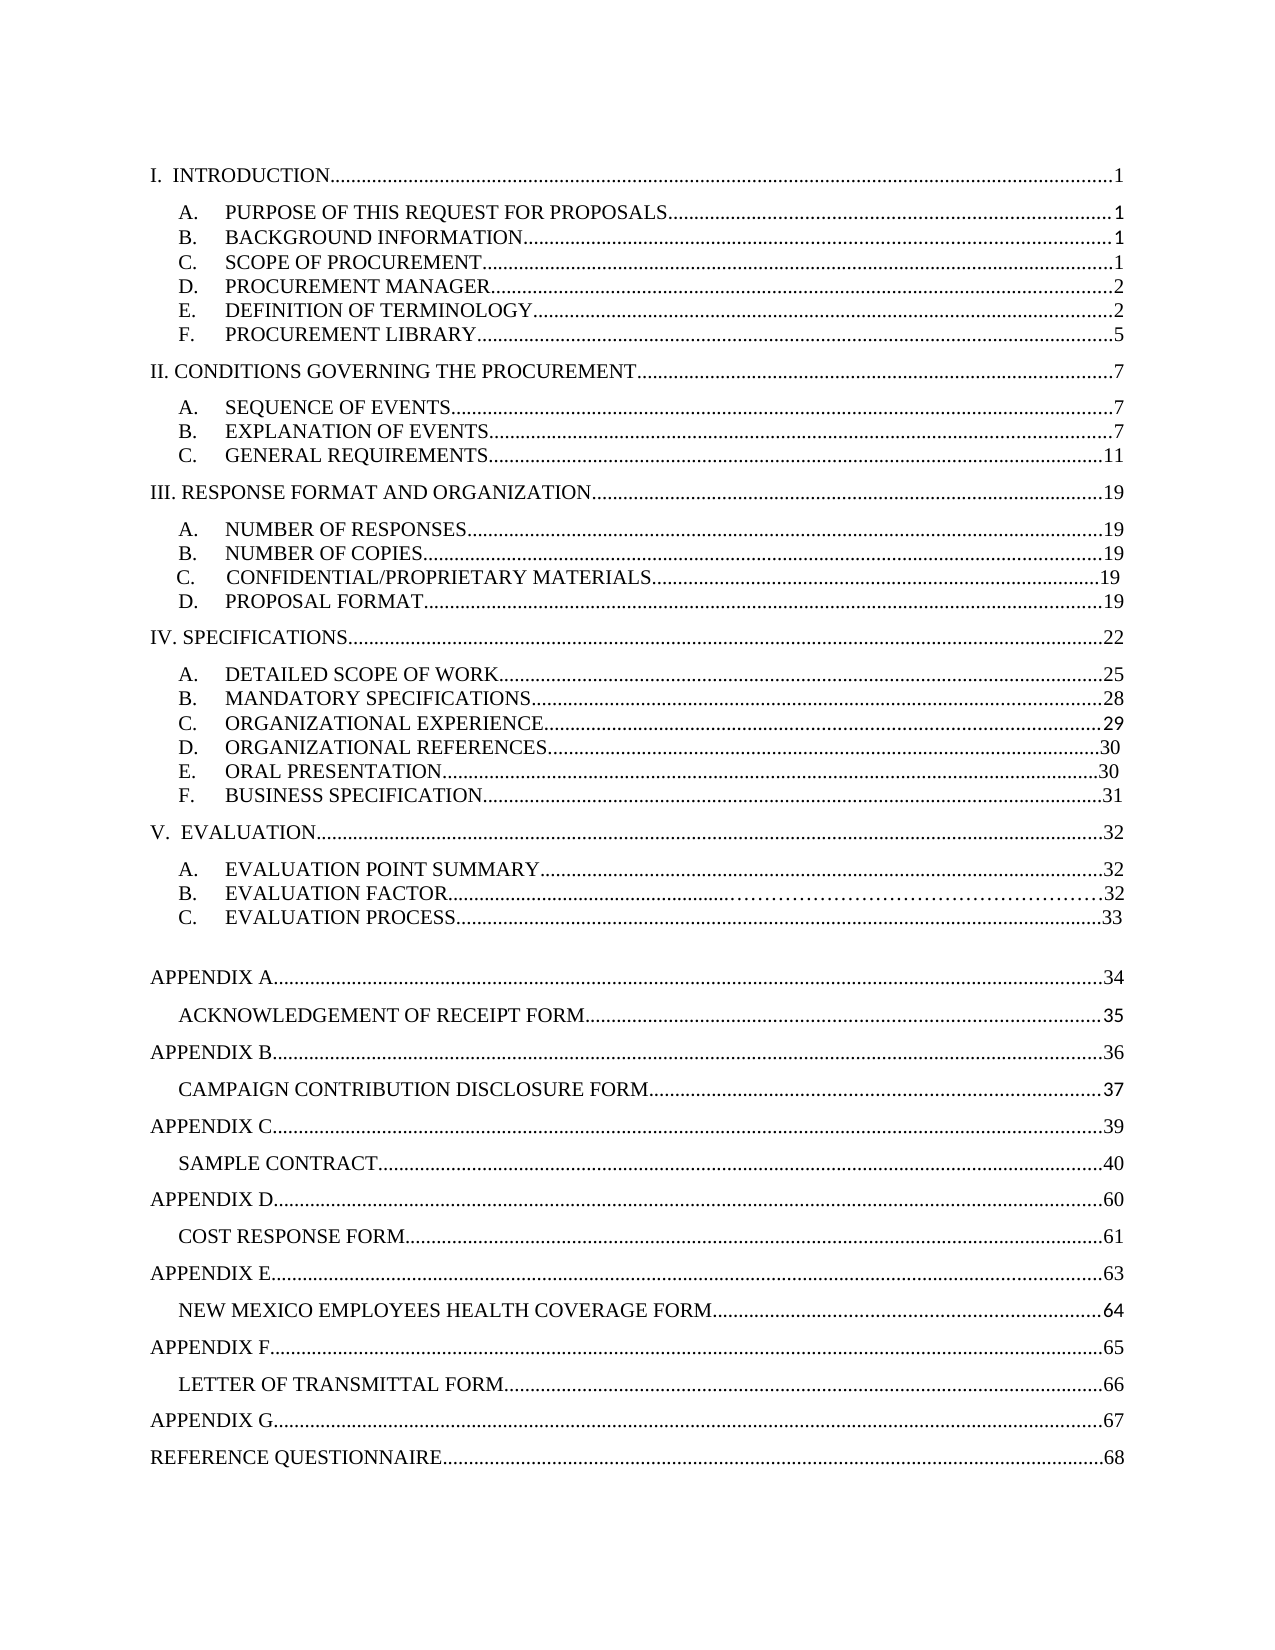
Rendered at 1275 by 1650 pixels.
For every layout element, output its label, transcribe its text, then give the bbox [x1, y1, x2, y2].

text ACKNOWLEDGEMENT OF RECEIPT FORM 35 [75, 1002, 1125, 1027]
text SAMPLE CONTRACT 40 [75, 1151, 1125, 1175]
text APPENDIX B 36 [75, 1040, 1125, 1064]
text E. ORAL PRESENTATION..............................................................................................................................30 [75, 759, 1125, 783]
text C. SCOPE OF PROCUREMENT 1 [75, 250, 1125, 274]
text D. PROCUREMENT MANAGER 2 [75, 274, 1125, 298]
text III. RESPONSE FORMAT AND ORGANIZATION 19 [75, 480, 1125, 504]
text B. NUMBER OF COPIES 19 [75, 541, 1125, 564]
text CAMPAIGN CONTRIBUTION DISCLOSURE FORM 37 [75, 1076, 1125, 1102]
text LETTER OF TRANSMITTAL FORM 66 [75, 1372, 1125, 1396]
text A. NUMBER OF RESPONSES 19 [75, 516, 1125, 541]
text APPENDIX G 67 [75, 1408, 1125, 1432]
text APPENDIX E 63 [75, 1261, 1125, 1284]
text COST RESPONSE FORM 61 [75, 1224, 1125, 1248]
text F. BUSINESS SPECIFICATION.......................................................................................................................31 [75, 783, 1125, 807]
text A. PURPOSE OF THIS REQUEST FOR PROPOSALS 1 [75, 199, 1125, 224]
text F. PROCUREMENT LIBRARY 5 [75, 322, 1125, 346]
text IV. SPECIFICATIONS 22 [75, 625, 1125, 649]
text II. CONDITIONS GOVERNING THE PROCUREMENT 7 [75, 359, 1125, 383]
text I. INTRODUCTION 1 [75, 162, 1125, 187]
text B. BACKGROUND INFORMATION 1 [75, 224, 1125, 250]
text A. DETAILED SCOPE OF WORK 25 [75, 662, 1125, 686]
text C. ORGANIZATIONAL EXPERIENCE 29 [75, 710, 1125, 735]
text D. PROPOSAL FORMAT 19 [75, 589, 1125, 613]
text APPENDIX D 60 [75, 1187, 1125, 1211]
text D. ORGANIZATIONAL REFERENCES..........................................................................................................30 [75, 735, 1125, 759]
text A. EVALUATION POINT SUMMARY 32 [75, 857, 1125, 881]
text V. EVALUATION 32 [75, 820, 1125, 844]
text APPENDIX F 65 [75, 1335, 1125, 1359]
text REFERENCE QUESTIONNAIRE...............................................................................................................................68 [75, 1445, 1125, 1469]
text E. DEFINITION OF TERMINOLOGY 2 [75, 298, 1125, 322]
text APPENDIX A 34 [75, 965, 1125, 989]
text C. CONFIDENTIAL/PROPRIETARY MATERIALS......................................................................................19 [150, 564, 1125, 589]
text B. EXPLANATION OF EVENTS 7 [75, 419, 1125, 443]
text APPENDIX C 39 [75, 1114, 1125, 1138]
text C. GENERAL REQUIREMENTS 11 [75, 443, 1125, 467]
text B. EVALUATION FACTOR......................................................………………………………………………32 [75, 881, 1125, 905]
text B. MANDATORY SPECIFICATIONS 28 [75, 686, 1125, 710]
text NEW MEXICO EMPLOYEES HEALTH COVERAGE FORM 64 [75, 1297, 1125, 1322]
text A. SEQUENCE OF EVENTS 7 [75, 395, 1125, 419]
text C. EVALUATION PROCESS............................................................................................................................33 [75, 905, 1125, 953]
